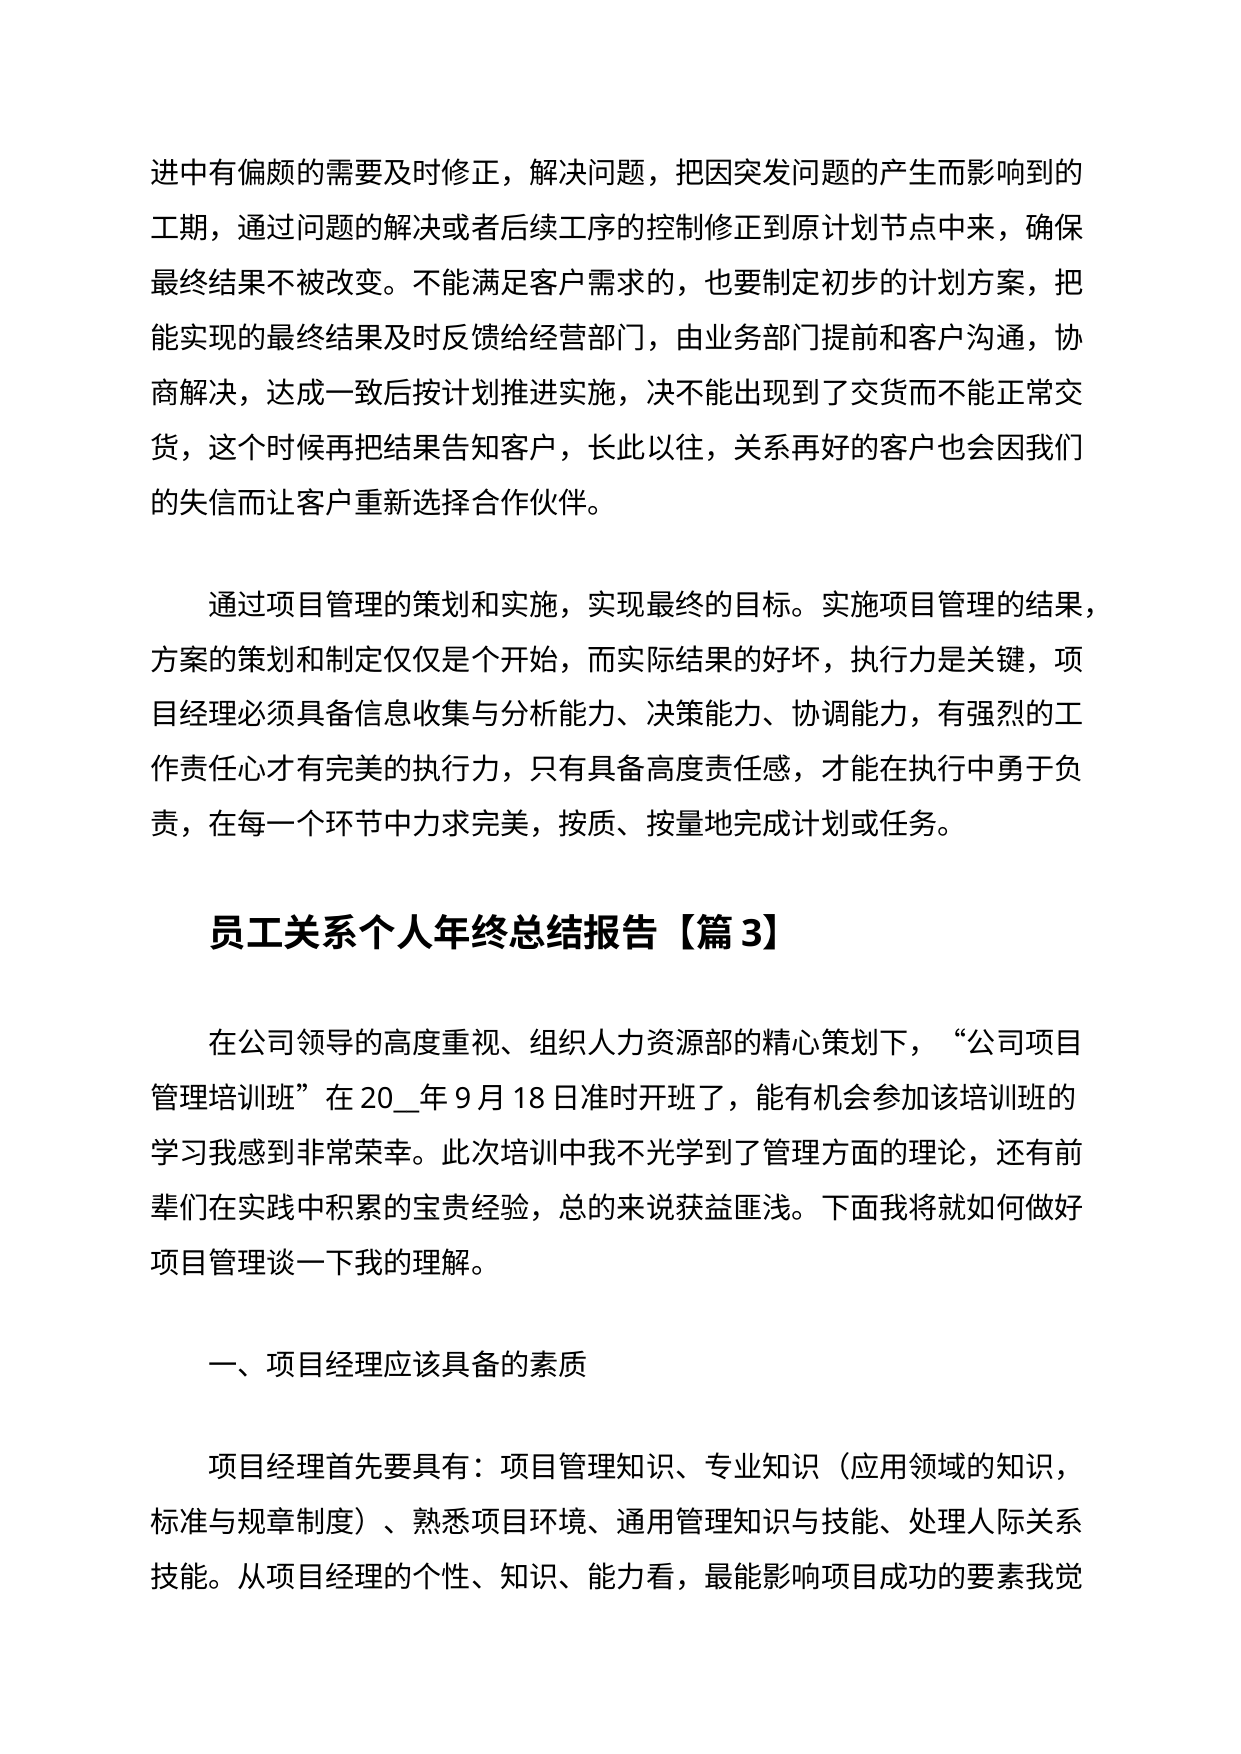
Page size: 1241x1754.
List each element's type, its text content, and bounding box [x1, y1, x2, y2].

text 员工关系个人年终总结报告【篇3】 [150, 902, 1090, 957]
text 一、项目经理应该具备的素质 [150, 1342, 1090, 1384]
text 通过项目管理的策划和实施，实现最终的目标。实施项目管理的结果，方案的策划和制定仅仅是个开始，而实际结果的好坏，执行力是关键，项目经理必须具备信息收集与分析能力、决策能力、协调能力，有强烈的工作责任心才有完美的执行力，只有具备高度责任感，才能在执行中勇于负责，在每一个环节中力求完美，按质、按量地完成计划或任务。 [150, 581, 1090, 843]
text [150, 150, 1090, 522]
text 在公司领导的高度重视、组织人力资源部的精心策划下，“公司项目管理培训班”在20__年9月18日准时开班了，能有机会参加该培训班的学习我感到非常荣幸。此次培训中我不光学到了管理方面的理论，还有前辈们在实践中积累的宝贵经验，总的来说获益匪浅。下面我将就如何做好项目管理谈一下我的理解。 [150, 1020, 1090, 1282]
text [150, 1443, 1090, 1595]
